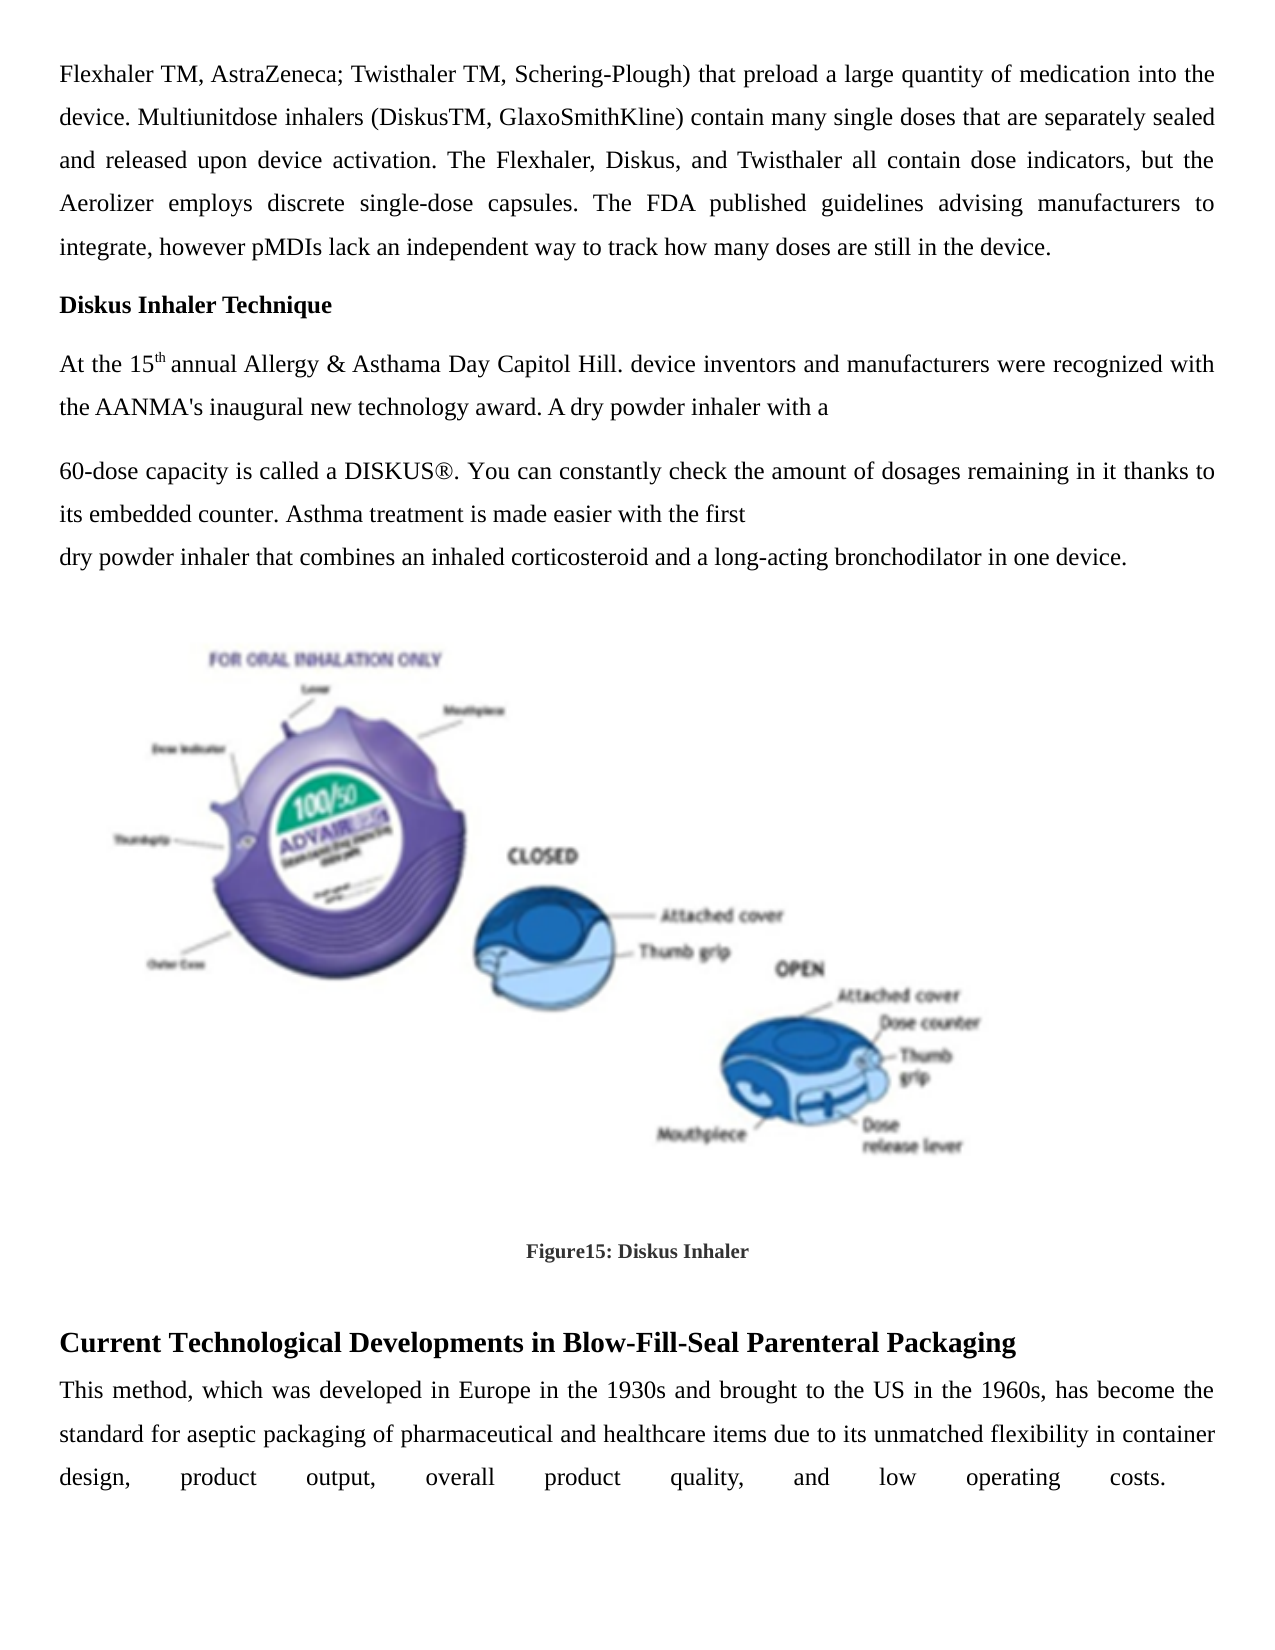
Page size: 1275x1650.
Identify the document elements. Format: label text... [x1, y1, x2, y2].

picture [59, 607, 1055, 1197]
text Diskus Inhaler Technique [59, 290, 1216, 319]
text 60-dose capacity is called a DISKUS®. You can constantly check the amount of dosages remaining in it thanks to its embedded counter. Asthma treatment is made easier with the first [59, 456, 1216, 528]
text Current Technological Developments in Blow-Fill-Seal Parenteral Packaging [59, 1325, 1216, 1359]
text At the 15th annual Allergy & Asthama Day Capitol Hill. device inventors and manufacturers were recognized with the AANMA's inaugural new technology award. A dry powder inhaler with a [59, 349, 1216, 421]
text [59, 59, 1216, 260]
text Figure15: Diskus Inhaler [59, 1239, 1216, 1263]
text dry powder inhaler that combines an inhaled corticosteroid and a long-acting bronchodilator in one device. [59, 542, 1216, 571]
text This method, which was developed in Europe in the 1930s and brought to the US in the 1960s, has become the standard for aseptic packaging of pharmaceutical and healthcare items due to its unmatched flexibility in container design, product output, overall product quality, and low operating costs. [59, 1376, 1216, 1532]
